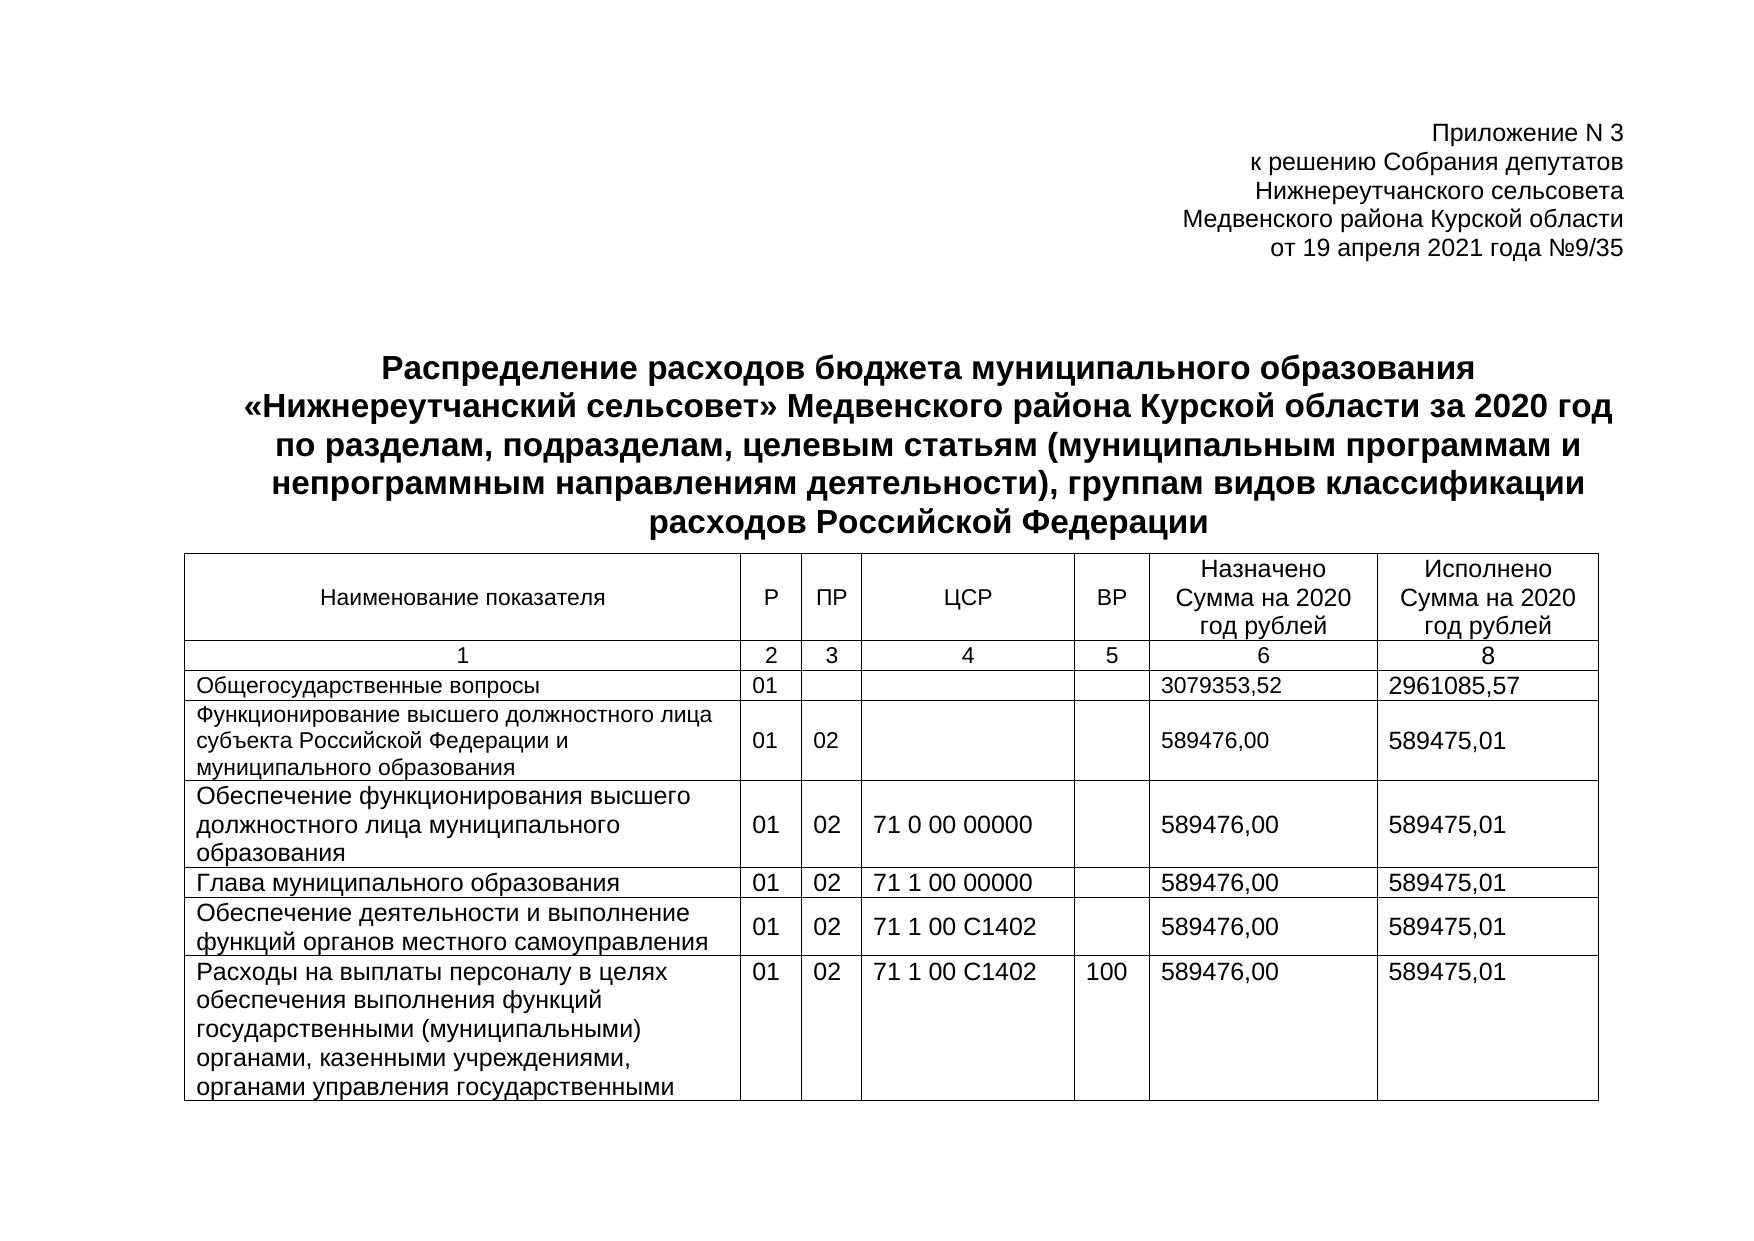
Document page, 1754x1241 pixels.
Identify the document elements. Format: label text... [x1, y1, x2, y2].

table_cell 01 [741, 701, 801, 780]
table_cell 02 [802, 701, 861, 780]
table_cell 3079353,52 [1150, 671, 1377, 700]
table_cell Функционирование высшего должностного лица субъекта Российской Федерации и муниципального образования [185, 701, 740, 780]
table_cell 589476,00 [1150, 701, 1377, 780]
table_header ЦСР [862, 554, 1074, 640]
table_header ВР [1075, 554, 1149, 640]
table_cell Обеспечение функционирования высшего должностного лица муниципального образования [185, 781, 740, 867]
table_cell 589475,01 [1378, 956, 1598, 1100]
text Приложение N 3 [159, 118, 1624, 147]
table_cell [1075, 671, 1149, 700]
table_cell 589476,00 [1150, 956, 1377, 1100]
table_cell [802, 671, 861, 700]
table_cell 589475,01 [1378, 868, 1598, 897]
table_cell 4 [862, 641, 1074, 670]
table_cell 589476,00 [1150, 781, 1377, 867]
table_cell [862, 671, 1074, 700]
table_cell 01 [741, 671, 801, 700]
table_cell 6 [1150, 641, 1377, 670]
table_cell [862, 701, 1074, 780]
table_cell Глава муниципального образования [185, 868, 740, 897]
table_cell 589476,00 [1150, 868, 1377, 897]
table_header Р [741, 554, 801, 640]
table_cell 02 [802, 781, 861, 867]
table_cell 589476,00 [1150, 898, 1377, 955]
table_cell [1075, 701, 1149, 780]
text Распределение расходов бюджета муниципального образования «Нижнереутчанский сельсовет» Медвенского района Курской области за 2020 год по разделам, подразделам, целевым статьям (муниципальным программам и непрограммным направлениям деятельности), группам видов классификации расходов Российской Федерации [233, 348, 1624, 540]
table_header Назначено Сумма на 2020 год рублей [1150, 554, 1377, 640]
table_cell [1075, 898, 1149, 955]
table_cell 71 1 00 00000 [862, 868, 1074, 897]
table_cell 3 [802, 641, 861, 670]
table_cell 1 [185, 641, 740, 670]
table_cell 5 [1075, 641, 1149, 670]
table_cell Обеспечение деятельности и выполнение функций органов местного самоуправления [185, 898, 740, 955]
table_cell 02 [802, 868, 861, 897]
text Медвенского района Курской области [159, 204, 1624, 233]
table_cell [1075, 781, 1149, 867]
table_cell 100 [1075, 956, 1149, 1100]
table_cell 01 [741, 898, 801, 955]
text к решению Собрания депутатов [159, 147, 1624, 176]
table_cell 01 [741, 781, 801, 867]
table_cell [185, 956, 740, 1100]
table_cell 01 [741, 956, 801, 1100]
table_cell 589475,01 [1378, 898, 1598, 955]
table_cell 02 [802, 956, 861, 1100]
text Нижнереутчанского сельсовета [159, 176, 1624, 204]
text от 19 апреля 2021 года №9/35 [159, 233, 1624, 262]
table_cell Общегосударственные вопросы [185, 671, 740, 700]
table_cell 01 [741, 868, 801, 897]
table_cell 71 1 00 С1402 [862, 956, 1074, 1100]
table_header ПР [802, 554, 861, 640]
table_cell 8 [1378, 641, 1598, 670]
table_cell 02 [802, 898, 861, 955]
table_header Наименование показателя [185, 554, 740, 640]
table_cell 589475,01 [1378, 781, 1598, 867]
table_header Исполнено Сумма на 2020 год рублей [1378, 554, 1598, 640]
table_cell 2 [741, 641, 801, 670]
table_cell [1075, 868, 1149, 897]
table_cell 71 1 00 С1402 [862, 898, 1074, 955]
table_cell 71 0 00 00000 [862, 781, 1074, 867]
table_cell 2961085,57 [1378, 671, 1598, 700]
table_cell 589475,01 [1378, 701, 1598, 780]
